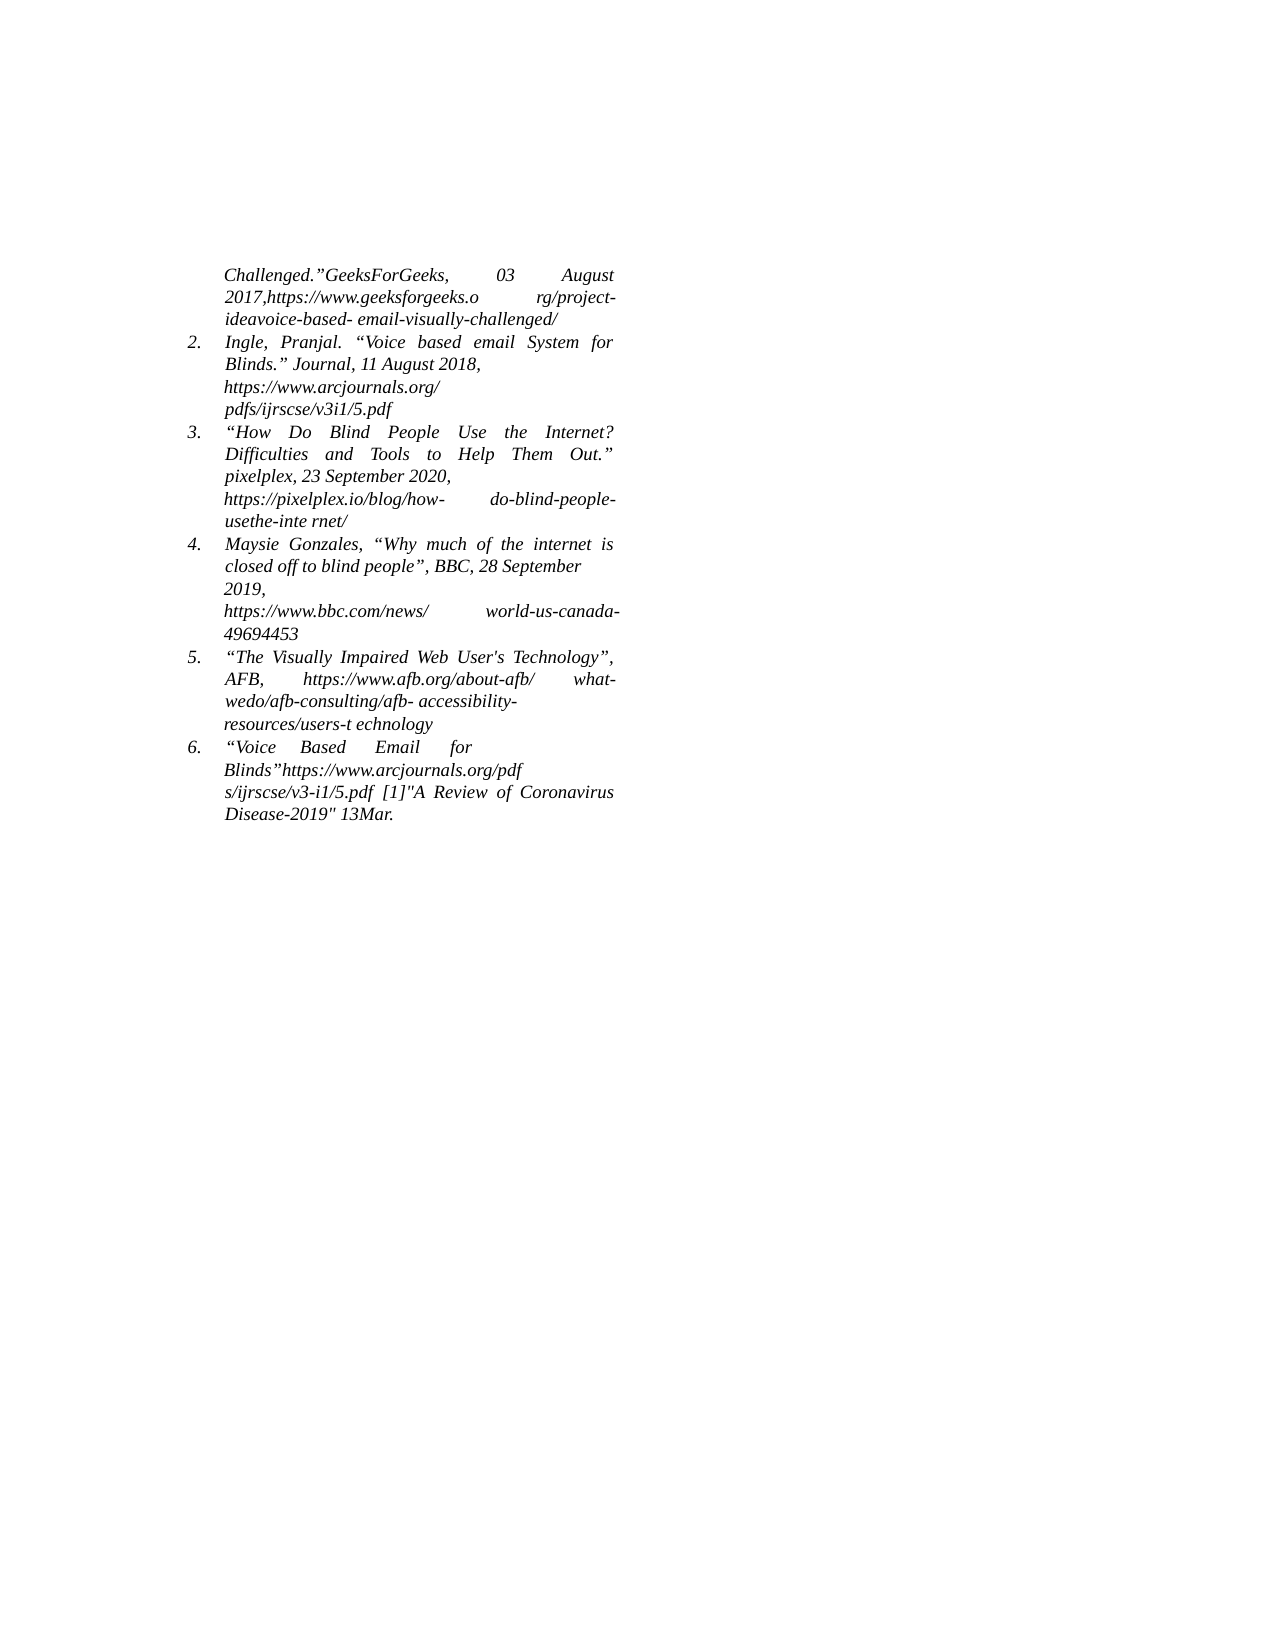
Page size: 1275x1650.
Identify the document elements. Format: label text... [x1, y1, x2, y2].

text 2019, [223, 577, 616, 599]
list Ingle, Pranjal. “Voice based email System for Blinds.” Journal, 11 August 2018, [187, 331, 616, 374]
text https://www.bbc.com/news/ world-us-canada- [150, 600, 616, 622]
text Blinds”https://www.arcjournals.org/pdf s/ijrscse/v3-i1/5.pdf [1]"A Review of Coronavirus Disease-2019" 13Mar. [223, 759, 616, 825]
text resources/users-t echnology [223, 713, 616, 734]
text https://www.arcjournals.org/ pdfs/ijrscse/v3i1/5.pdf [223, 376, 616, 419]
list “Voice Based Email for [187, 736, 616, 757]
text 49694453 [223, 623, 616, 644]
list “How Do Blind People Use the Internet? Difficulties and Tools to Help Them Out.” pixelplex, 23 September 2020, [187, 421, 616, 486]
text Challenged.”GeeksForGeeks, 03 August 2017,https://www.geeksforgeeks.o rg/project-ideavoice-based- email-visually-challenged/ [223, 264, 616, 329]
list Maysie Gonzales, “Why much of the internet is closed off to blind people”, BBC, 28 September [187, 532, 616, 576]
list “The Visually Impaired Web User's Technology”, AFB, https://www.afb.org/about-afb/ what-wedo/afb-consulting/afb- accessibility- [187, 646, 616, 712]
text https://pixelplex.io/blog/how- do-blind-people-usethe-inte rnet/ [223, 488, 616, 531]
